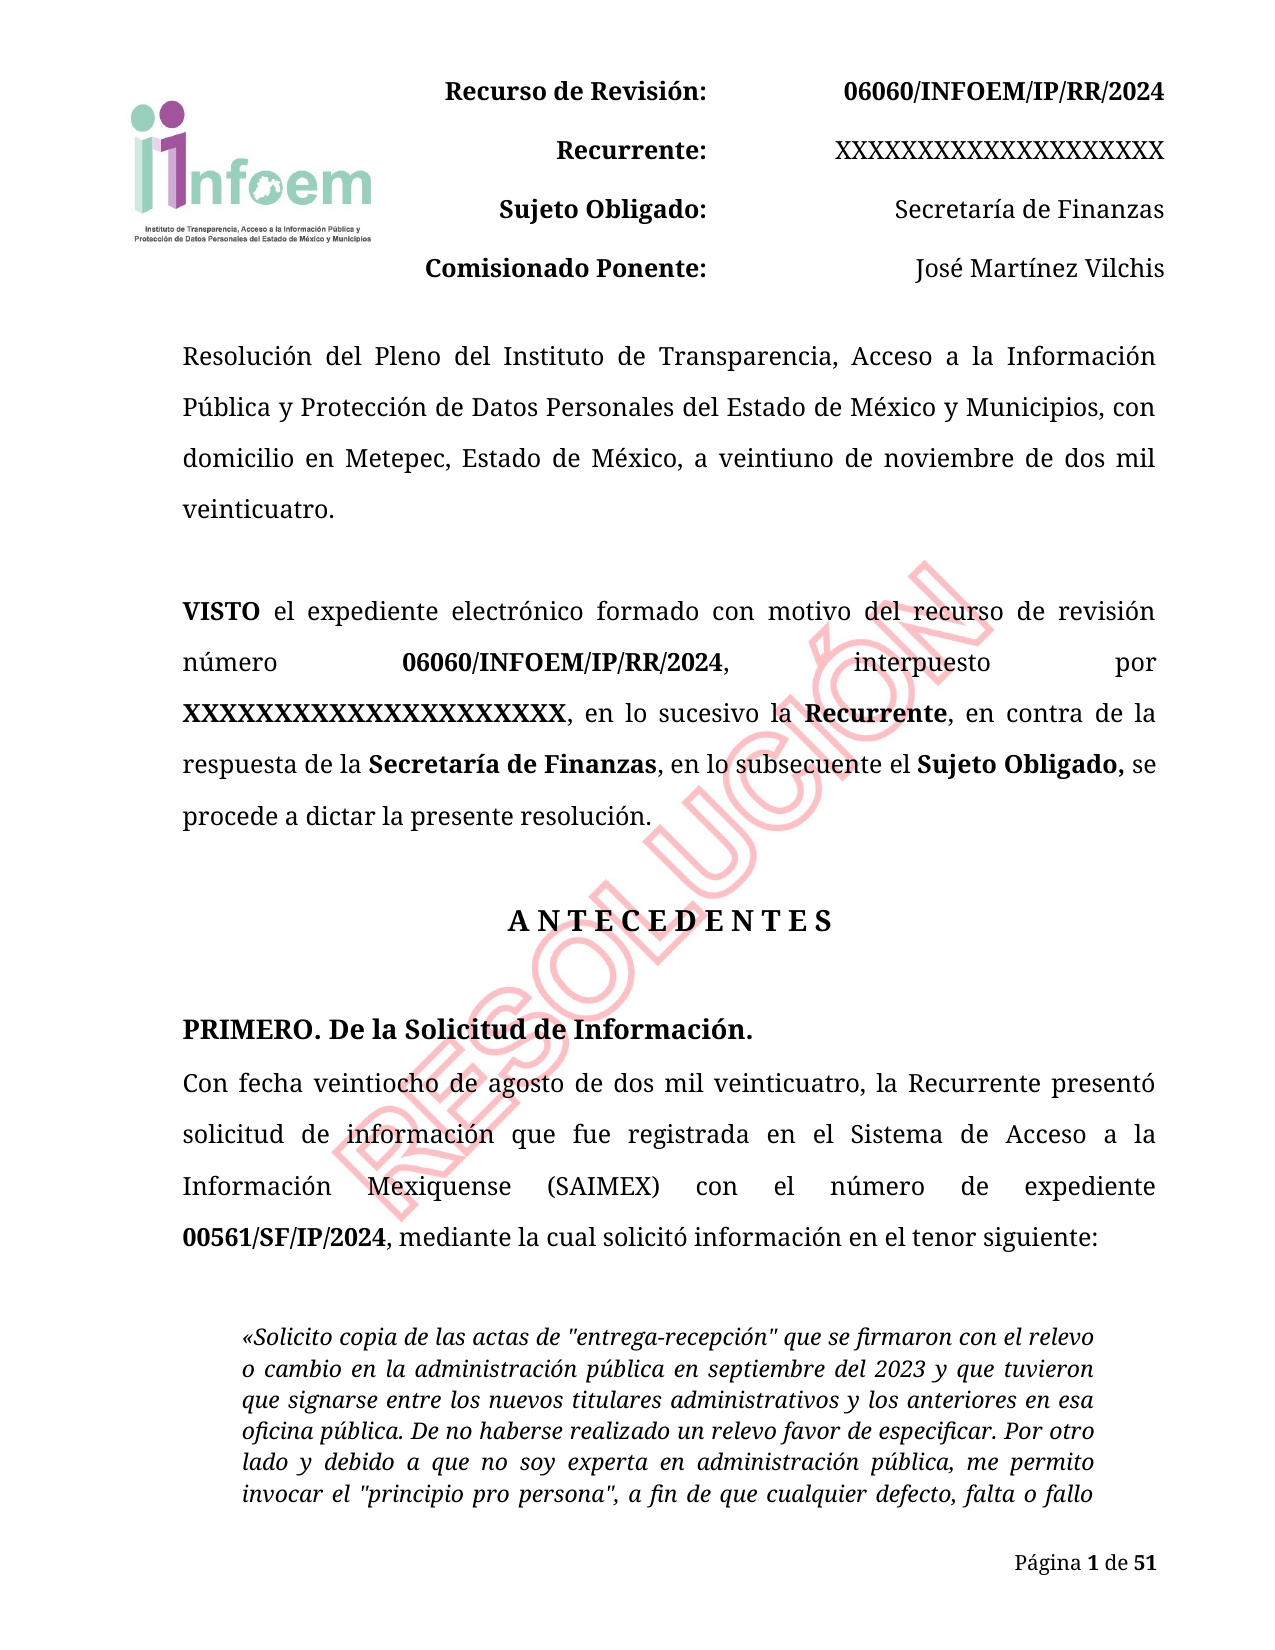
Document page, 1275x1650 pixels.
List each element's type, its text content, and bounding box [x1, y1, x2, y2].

subtitle A N T E C E D E N T E S [182, 900, 1157, 940]
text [242, 1321, 1098, 1509]
text Con fecha veintiocho de agosto de dos mil veinticuatro, la Recurrente presentó solicitud de información que fue registrada en el Sistema de Acceso a la Información Mexiquense (SAIMEX) con el número de expediente 00561/SF/IP/2024, mediante la cual solicitó información en el tenor siguiente: [182, 1066, 1157, 1253]
text Resolución del Pleno del Instituto de Transparencia, Acceso a la Información Pública y Protección de Datos Personales del Estado de México y Municipios, con domicilio en Metepec, Estado de México, a veintiuno de noviembre de dos mil veinticuatro. [182, 339, 1157, 526]
picture [11, 40, 1275, 1650]
text VISTO el expediente electrónico formado con motivo del recurso de revisión número 06060/INFOEM/IP/RR/2024, interpuesto por XXXXXXXXXXXXXXXXXXXXX, en lo sucesivo la Recurrente, en contra de la respuesta de la Secretaría de Finanzas, en lo subsecuente el Sujeto Obligado, se procede a dictar la presente resolución. [182, 594, 1157, 832]
subtitle PRIMERO. De la Solicitud de Información. [182, 1011, 1157, 1048]
